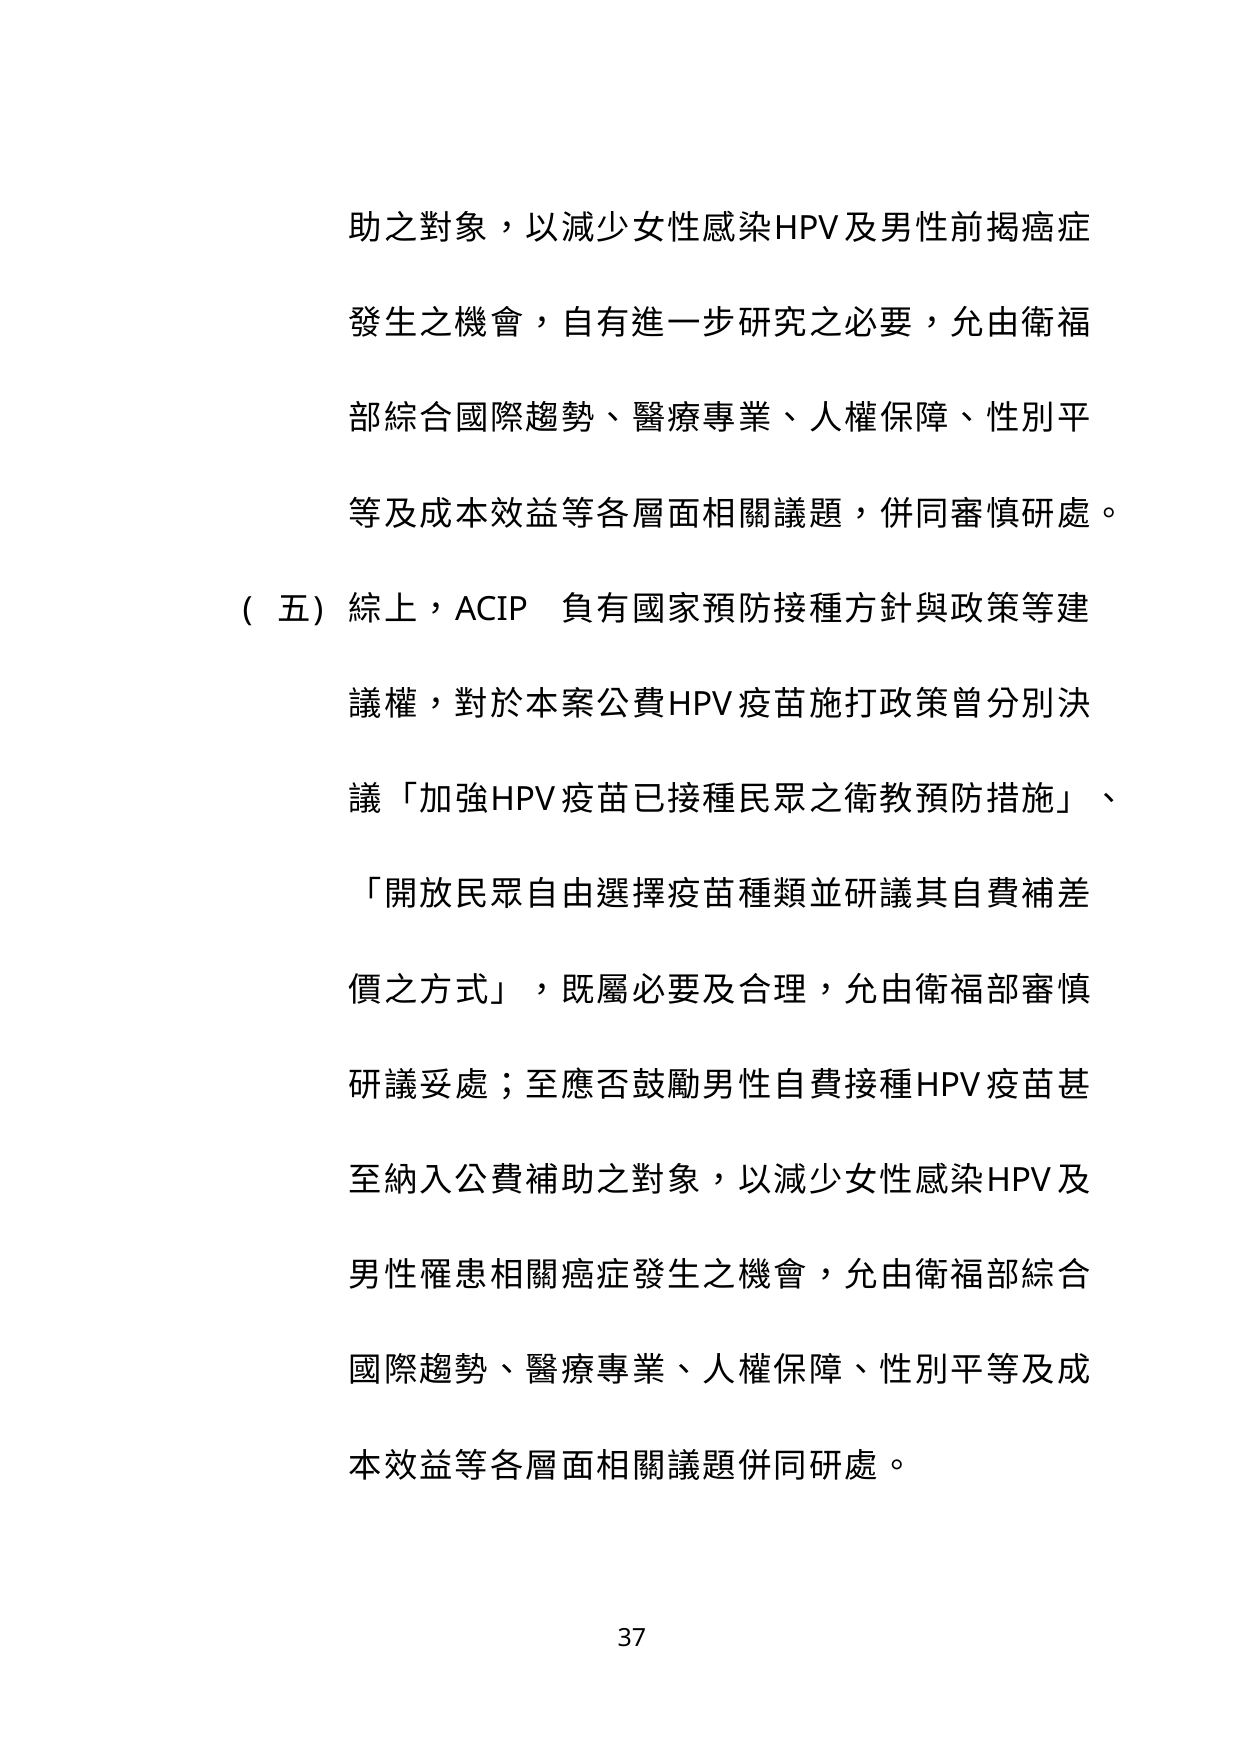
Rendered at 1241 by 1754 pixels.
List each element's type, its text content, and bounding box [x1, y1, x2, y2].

subtitle 綜上，ACIP負有國家預防接種方針與政策等建議權，對於本案公費HPV疫苗施打政策曾分別決議「加強HPV疫苗已接種民眾之衛教預防措施」、「開放民眾自由選擇疫苗種類並研議其自費補差價之方式」，既屬必要及合理，允由衛福部審慎研議妥處；至應否鼓勵男性自費接種HPV疫苗甚至納入公費補助之對象，以減少女性感染HPV及男性罹患相關癌症發生之機會，允由衛福部綜合國際趨勢、醫療專業、人權保障、性別平等及成本效益等各層面相關議題併同研處。 [242, 558, 1092, 1510]
